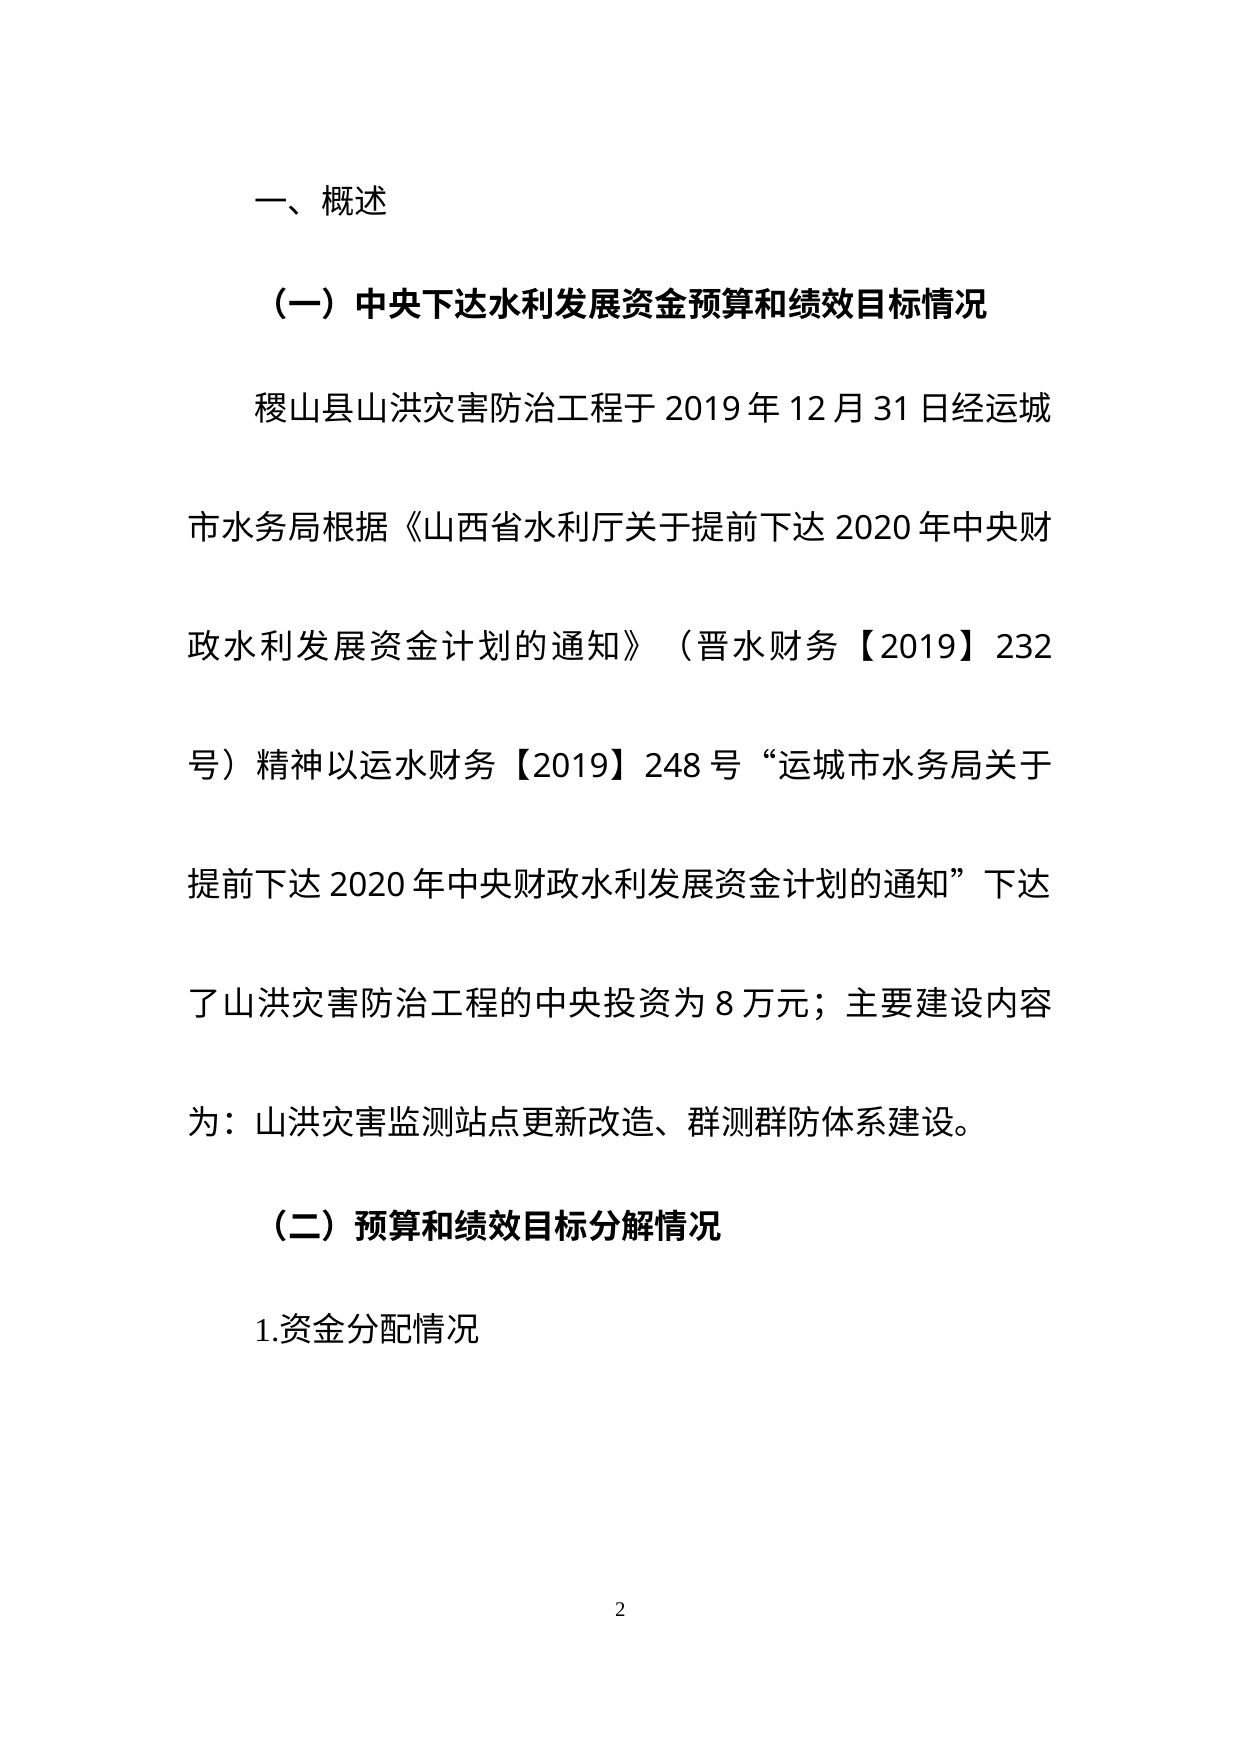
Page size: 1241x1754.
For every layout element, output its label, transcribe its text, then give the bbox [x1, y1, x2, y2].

text 1.资金分配情况 [187, 1287, 1053, 1367]
subtitle 稷山县山洪灾害防治工程于2019年12月31日经运城市水务局根据《山西省水利厅关于提前下达2020年中央财政水利发展资金计划的通知》（晋水财务【2019】232号）精神以运水财务【2019】248号“运城市水务局关于提前下达2020年中央财政水利发展资金计划的通知”下达了山洪灾害防治工程的中央投资为8万元；主要建设内容为：山洪灾害监测站点更新改造、群测群防体系建设。 [187, 366, 1053, 1160]
subtitle （一）中央下达水利发展资金预算和绩效目标情况 [187, 263, 1053, 342]
subtitle 一、概述 [187, 159, 1053, 238]
subtitle （二）预算和绩效目标分解情况 [187, 1184, 1053, 1263]
